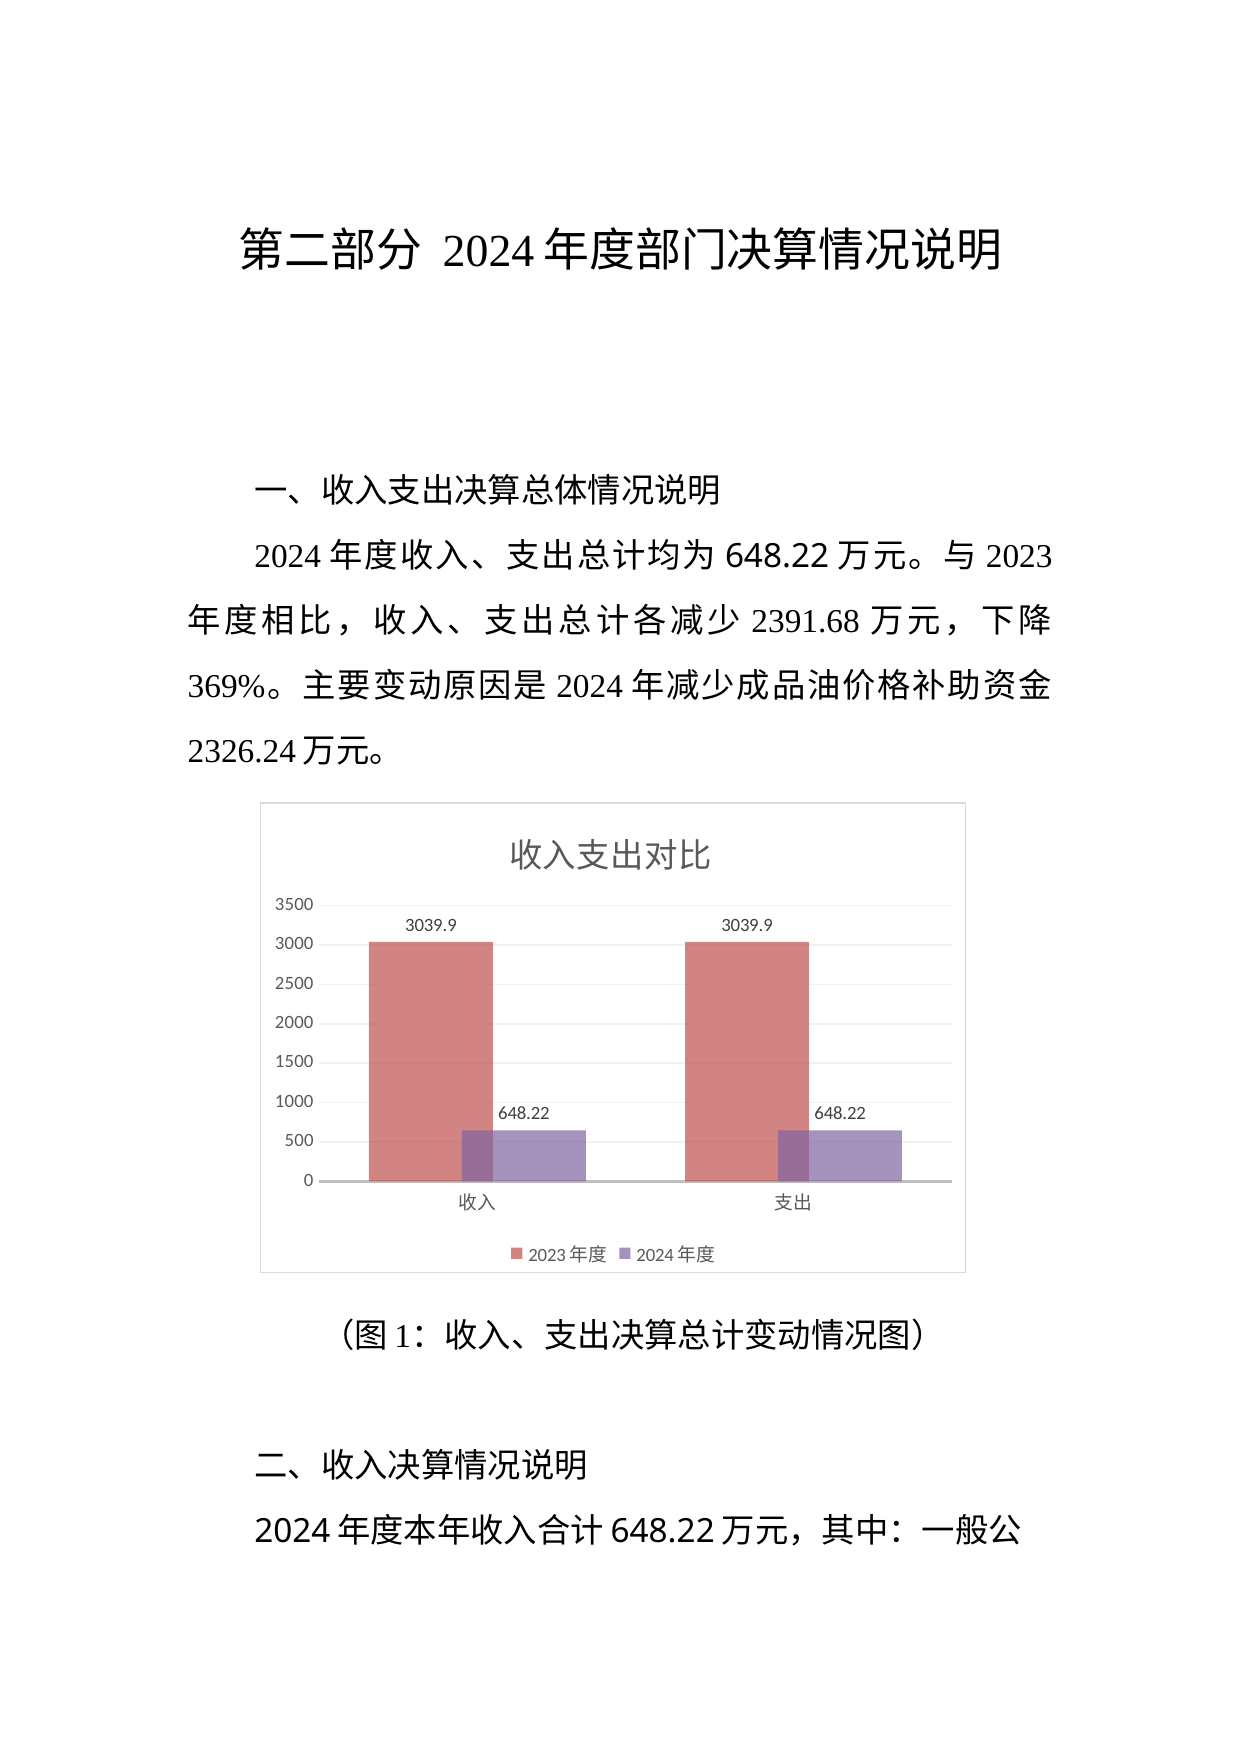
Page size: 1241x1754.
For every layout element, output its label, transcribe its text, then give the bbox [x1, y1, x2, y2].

list 一、收入支出决算总体情况说明 [187, 455, 1053, 520]
subtitle 第二部分 2024年度部门决算情况说明 [187, 197, 1053, 295]
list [187, 1495, 1053, 1560]
list 2024年度收入、支出总计均为648.22万元。与2023年度相比，收入、支出总计各减少2391.68万元，下降369%。主要变动原因是2024年减少成品油价格补助资金2326.24万元。 [187, 520, 1053, 780]
list 二、收入决算情况说明 [187, 1430, 1053, 1495]
text （图1：收入、支出决算总计变动情况图） [187, 1300, 1053, 1365]
